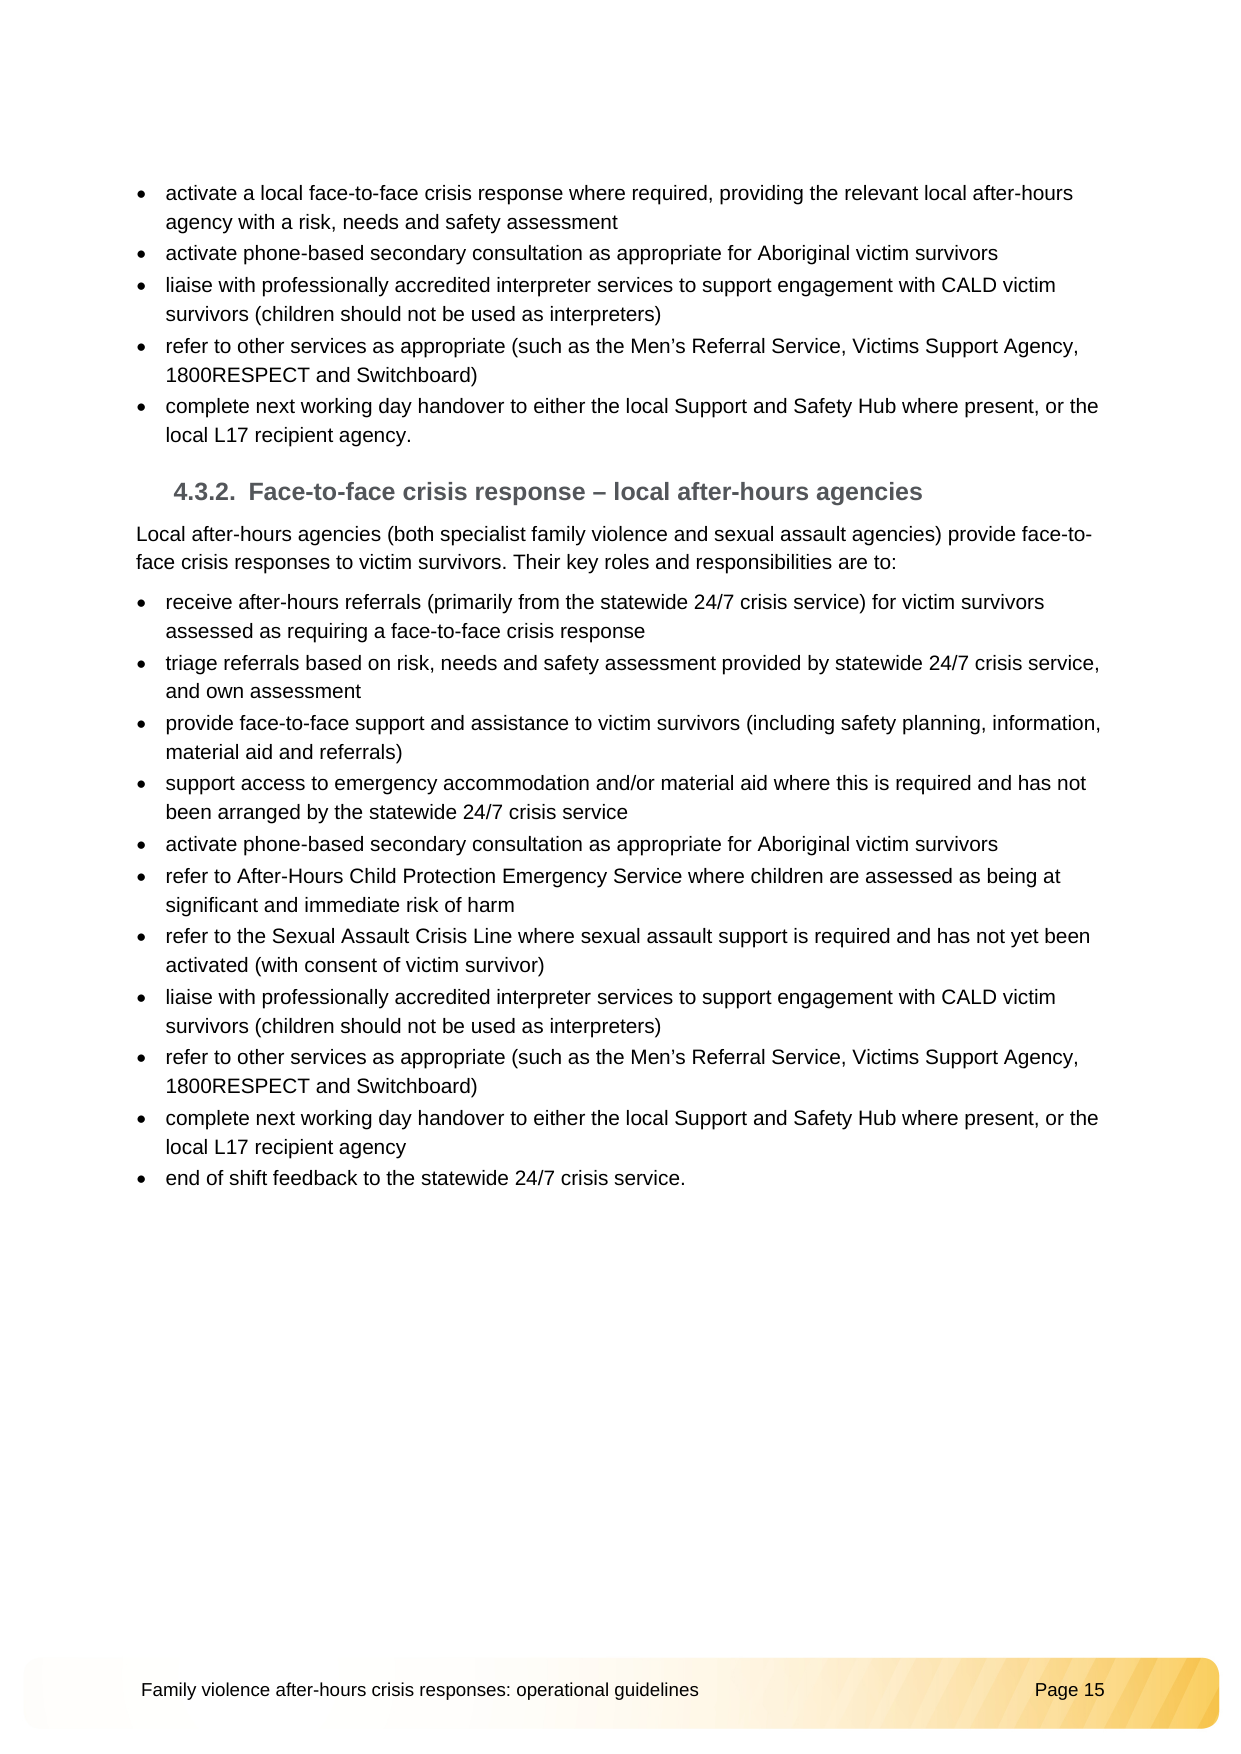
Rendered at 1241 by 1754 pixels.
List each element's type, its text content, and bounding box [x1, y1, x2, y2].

text activate phone-based secondary consultation as appropriate for Aboriginal victim survivors [136, 238, 1104, 266]
text receive after-hours referrals (primarily from the statewide 24/7 crisis service) for victim survivors assessed as requiring a face-to-face crisis response [136, 587, 1104, 643]
text refer to other services as appropriate (such as the Men’s Referral Service, Victims Support Agency, 1800RESPECT and Switchboard) [136, 330, 1104, 387]
text activate a local face-to-face crisis response where required, providing the relevant local after-hours agency with a risk, needs and safety assessment [136, 177, 1104, 233]
text activate phone-based secondary consultation as appropriate for Aboriginal victim survivors [136, 828, 1104, 856]
subtitle Face-to-face crisis response – local after-hours agencies [173, 476, 1104, 505]
text refer to other services as appropriate (such as the Men’s Referral Service, Victims Support Agency, 1800RESPECT and Switchboard) [136, 1042, 1104, 1098]
text complete next working day handover to either the local Support and Safety Hub where present, or the local L17 recipient agency. [136, 391, 1104, 447]
text complete next working day handover to either the local Support and Safety Hub where present, or the local L17 recipient agency [136, 1102, 1104, 1158]
text refer to After-Hours Child Protection Emergency Service where children are assessed as being at significant and immediate risk of harm [136, 861, 1104, 917]
text support access to emergency accommodation and/or material aid where this is required and has not been arranged by the statewide 24/7 crisis service [136, 768, 1104, 824]
text Local after-hours agencies (both specialist family violence and sexual assault agencies) provide face-to-face crisis responses to victim survivors. Their key roles and responsibilities are to: [136, 518, 1104, 574]
text liaise with professionally accredited interpreter services to support engagement with CALD victim survivors (children should not be used as interpreters) [136, 981, 1104, 1038]
text provide face-to-face support and assistance to victim survivors (including safety planning, information, material aid and referrals) [136, 707, 1104, 764]
text triage referrals based on risk, needs and safety assessment provided by statewide 24/7 crisis service, and own assessment [136, 647, 1104, 703]
text end of shift feedback to the statewide 24/7 crisis service. [136, 1163, 1104, 1191]
picture [2, 1636, 1241, 1750]
text refer to the Sexual Assault Crisis Line where sexual assault support is required and has not yet been activated (with consent of victim survivor) [136, 921, 1104, 977]
text liaise with professionally accredited interpreter services to support engagement with CALD victim survivors (children should not be used as interpreters) [136, 270, 1104, 326]
